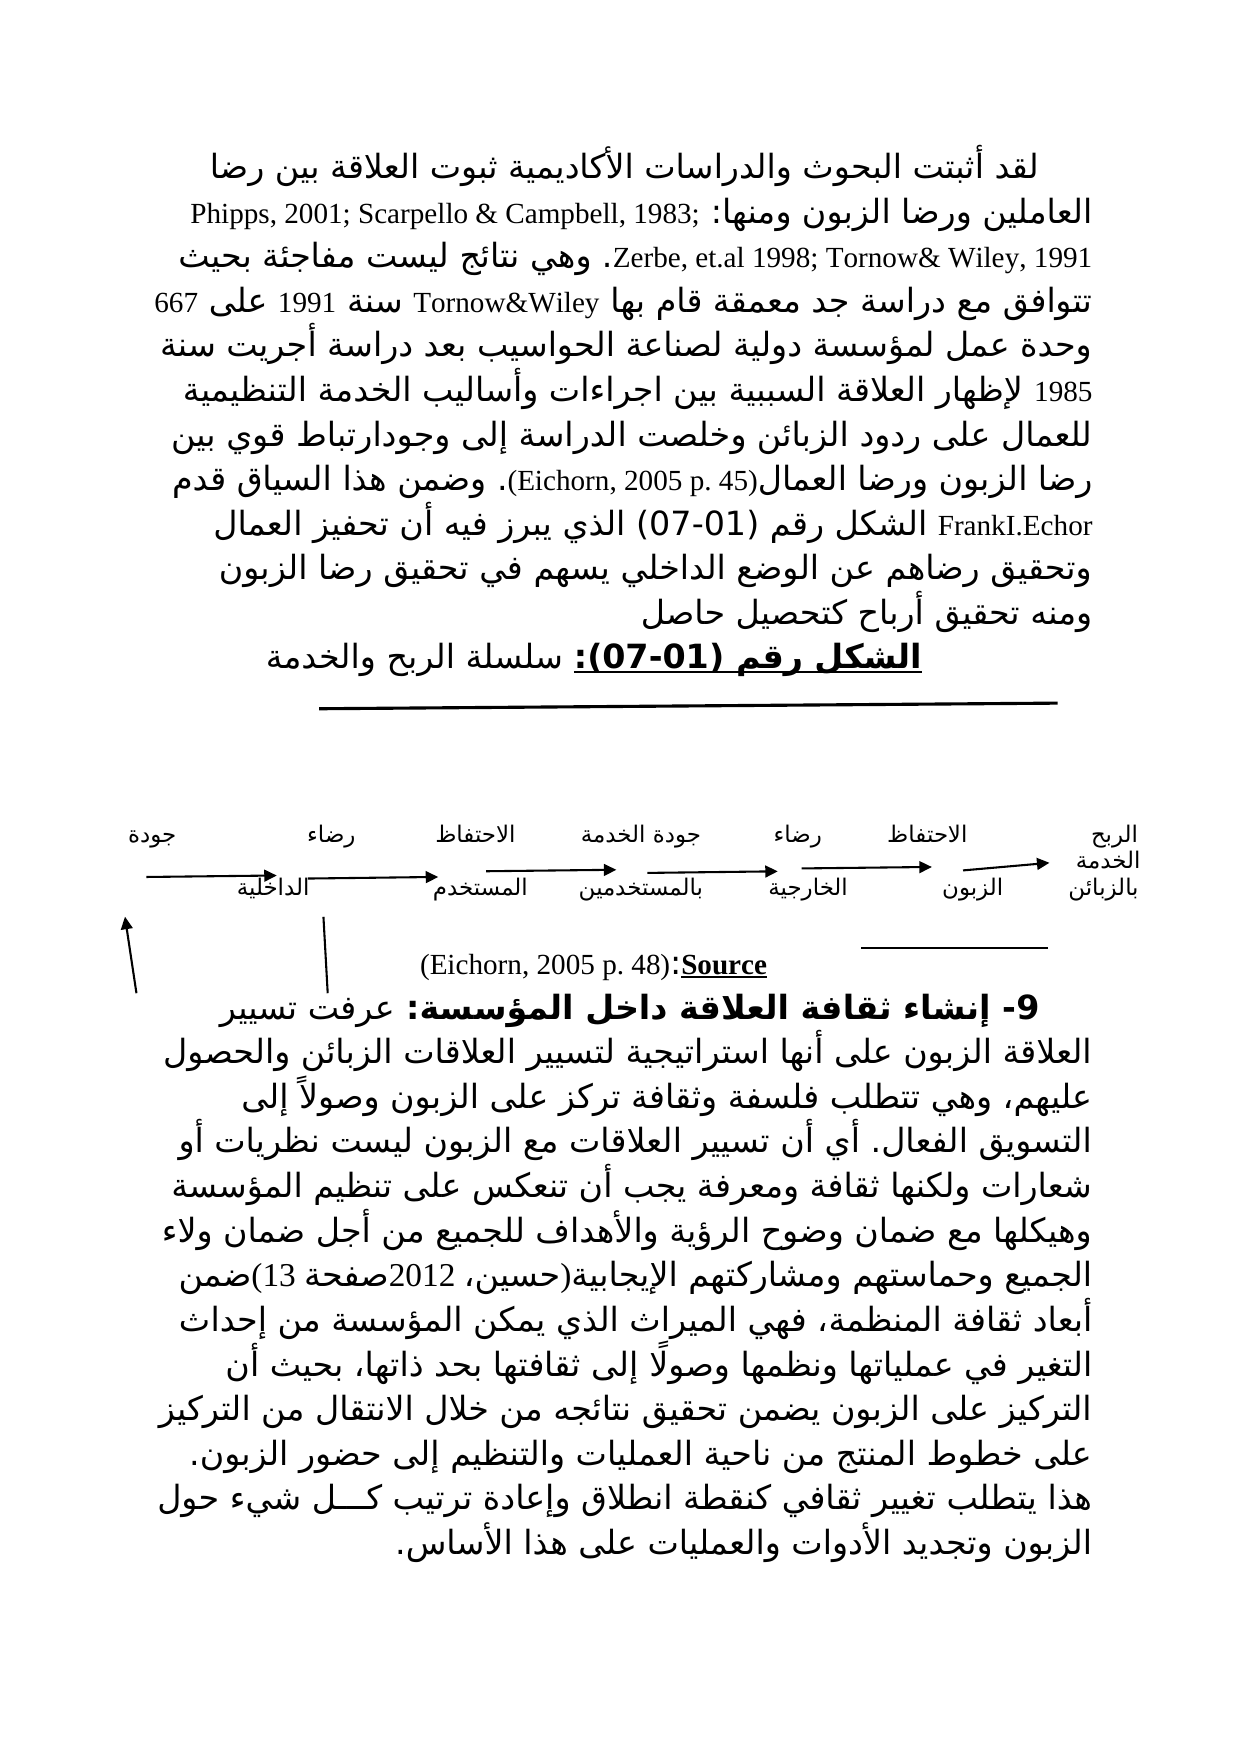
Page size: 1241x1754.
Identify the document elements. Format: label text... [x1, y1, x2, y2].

text الشكل رقم (01-07): سلسلة الربح والخدمة [148, 638, 1093, 677]
text لقد أثبتت البحوث والدراسات الأكاديمية ثبوت العلاقة بين رضا العاملين ورضا الزبون ومنها: Phipps, 2001; Scarpello & Campbell, 1983; Zerbe, et.al 1998; Tornow& Wiley, 1991. وهي نتائج ليست مفاجئة بحيث تتوافق مع دراسة جد معمقة قام بها Tornow&Wiley سنة 1991 على 667 وحدة عمل لمؤسسة دولية لصناعة الحواسيب بعد دراسة أجريت سنة 1985 لإظهار العلاقة السببية بين اجراءات وأساليب الخدمة التنظيمية للعمال على ردود الزبائن وخلصت الدراسة إلى وجودارتباط قوي بين رضا الزبون ورضا العمال. وضمن هذا السياق قدم FrankI.Echor الشكل رقم (01-07) الذي يبرز فيه أن تحفيز العمال وتحقيق رضاهم عن الوضع الداخلي يسهم في تحقيق رضا الزبون ومنه تحقيق أرباح كتحصيل حاصل [148, 148, 1093, 632]
text Source: [148, 943, 1093, 982]
text 9- إنشاء ثقافة العلاقة داخل المؤسسة: عرفت تسيير العلاقة الزبون على أنها استراتيجية لتسيير العلاقات الزبائن والحصول عليهم، وهي تتطلب فلسفة وثقافة تركز على الزبون وصولاً إلى التسويق الفعال. أي أن تسيير العلاقات مع الزبون ليست نظريات أو شعارات ولكنها ثقافة ومعرفة يجب أن تنعكس على تنظيم المؤسسة وهيكلها مع ضمان وضوح الرؤية والأهداف للجميع من أجل ضمان ولاء الجميع وحماستهم ومشاركتهم الإيجابيةضمن أبعاد ثقافة المنظمة، فهي الميراث الذي يمكن المؤسسة من إحداث التغير في عملياتها ونظمها وصولًا إلى ثقافتها بحد ذاتها، بحيث أن التركيز على الزبون يضمن تحقيق نتائجه من خلال الانتقال من التركيز على خطوط المنتج من ناحية العمليات والتنظيم إلى حضور الزبون. هذا يتطلب تغيير ثقافي كنقطة انطلاق وإعادة ترتيب كـــل شيء حول الزبون وتجديد الأدوات والعمليات على هذا الأساس. [148, 988, 1093, 1562]
